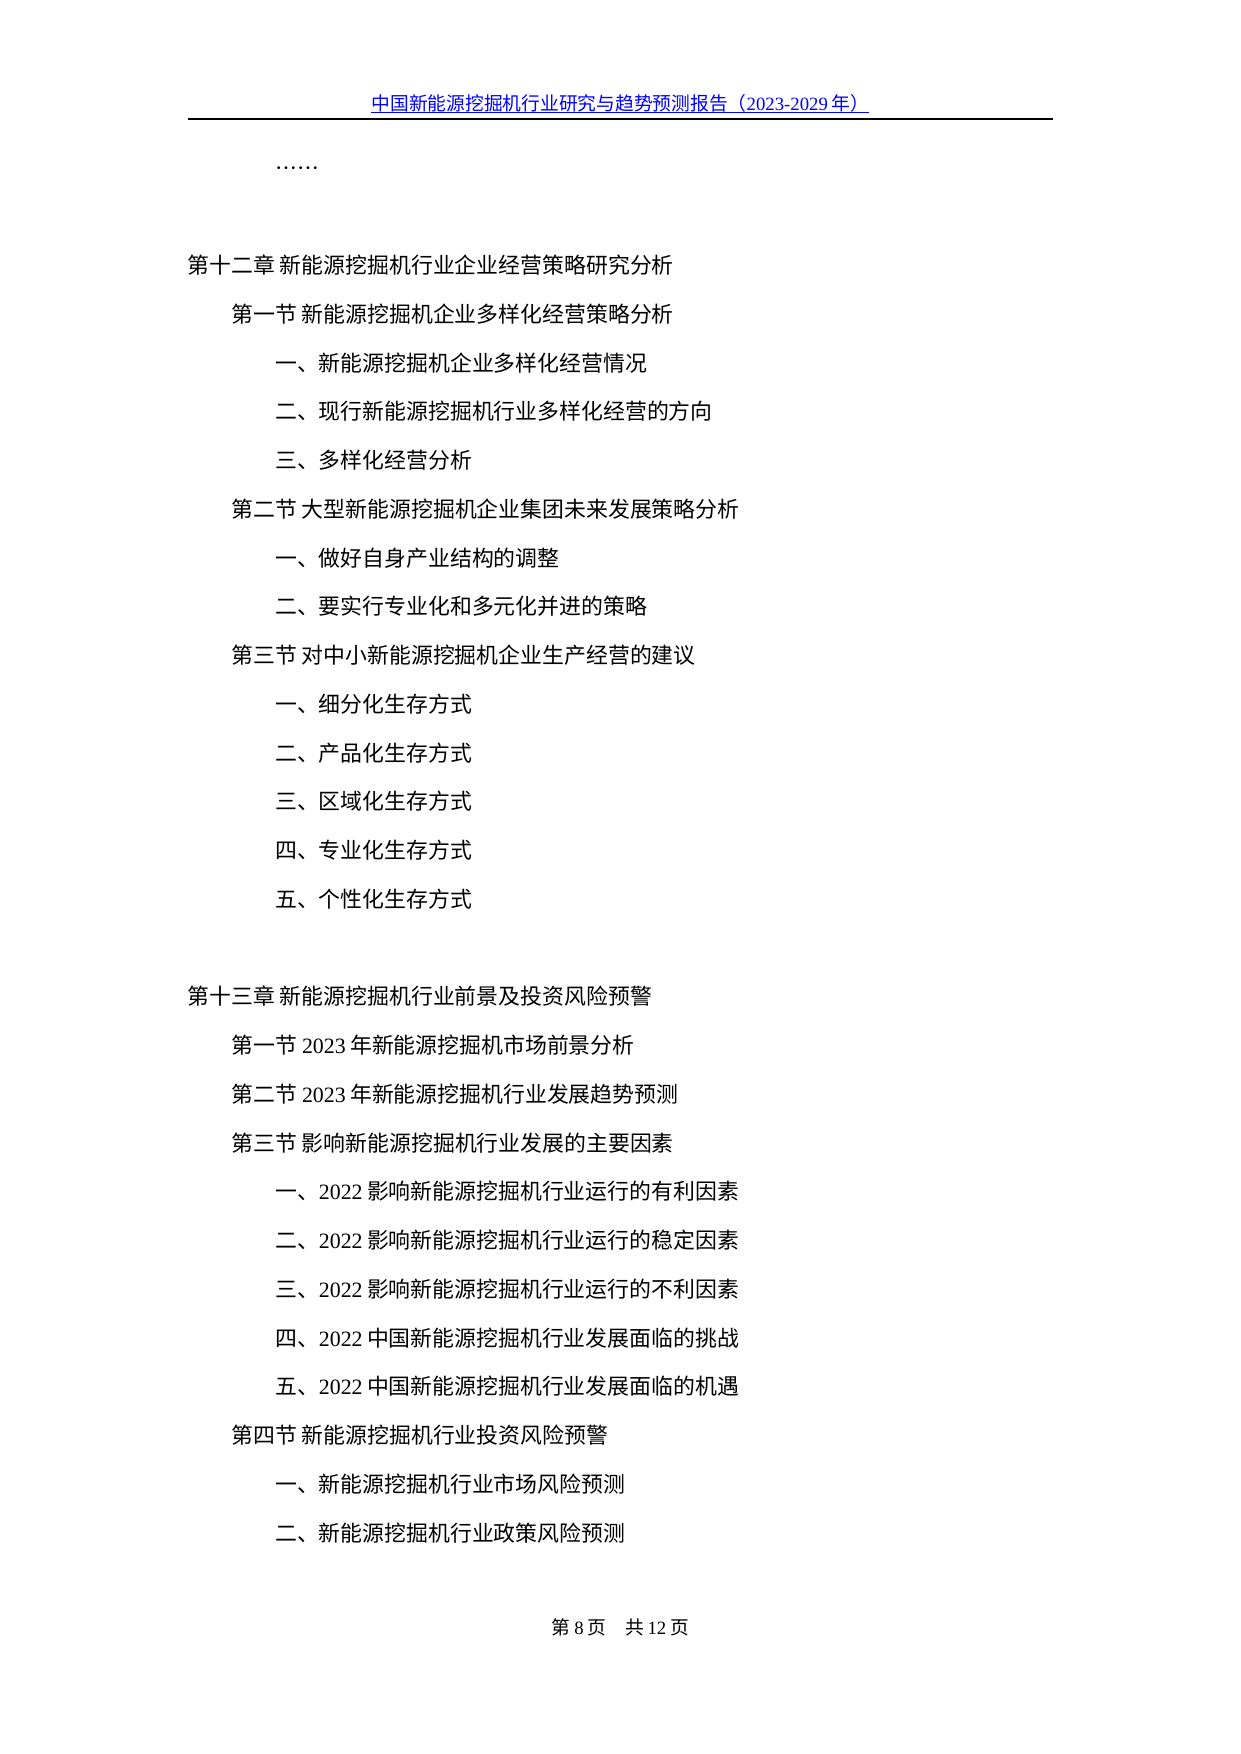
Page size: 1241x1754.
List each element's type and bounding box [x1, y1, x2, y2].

text [187, 150, 1053, 1548]
